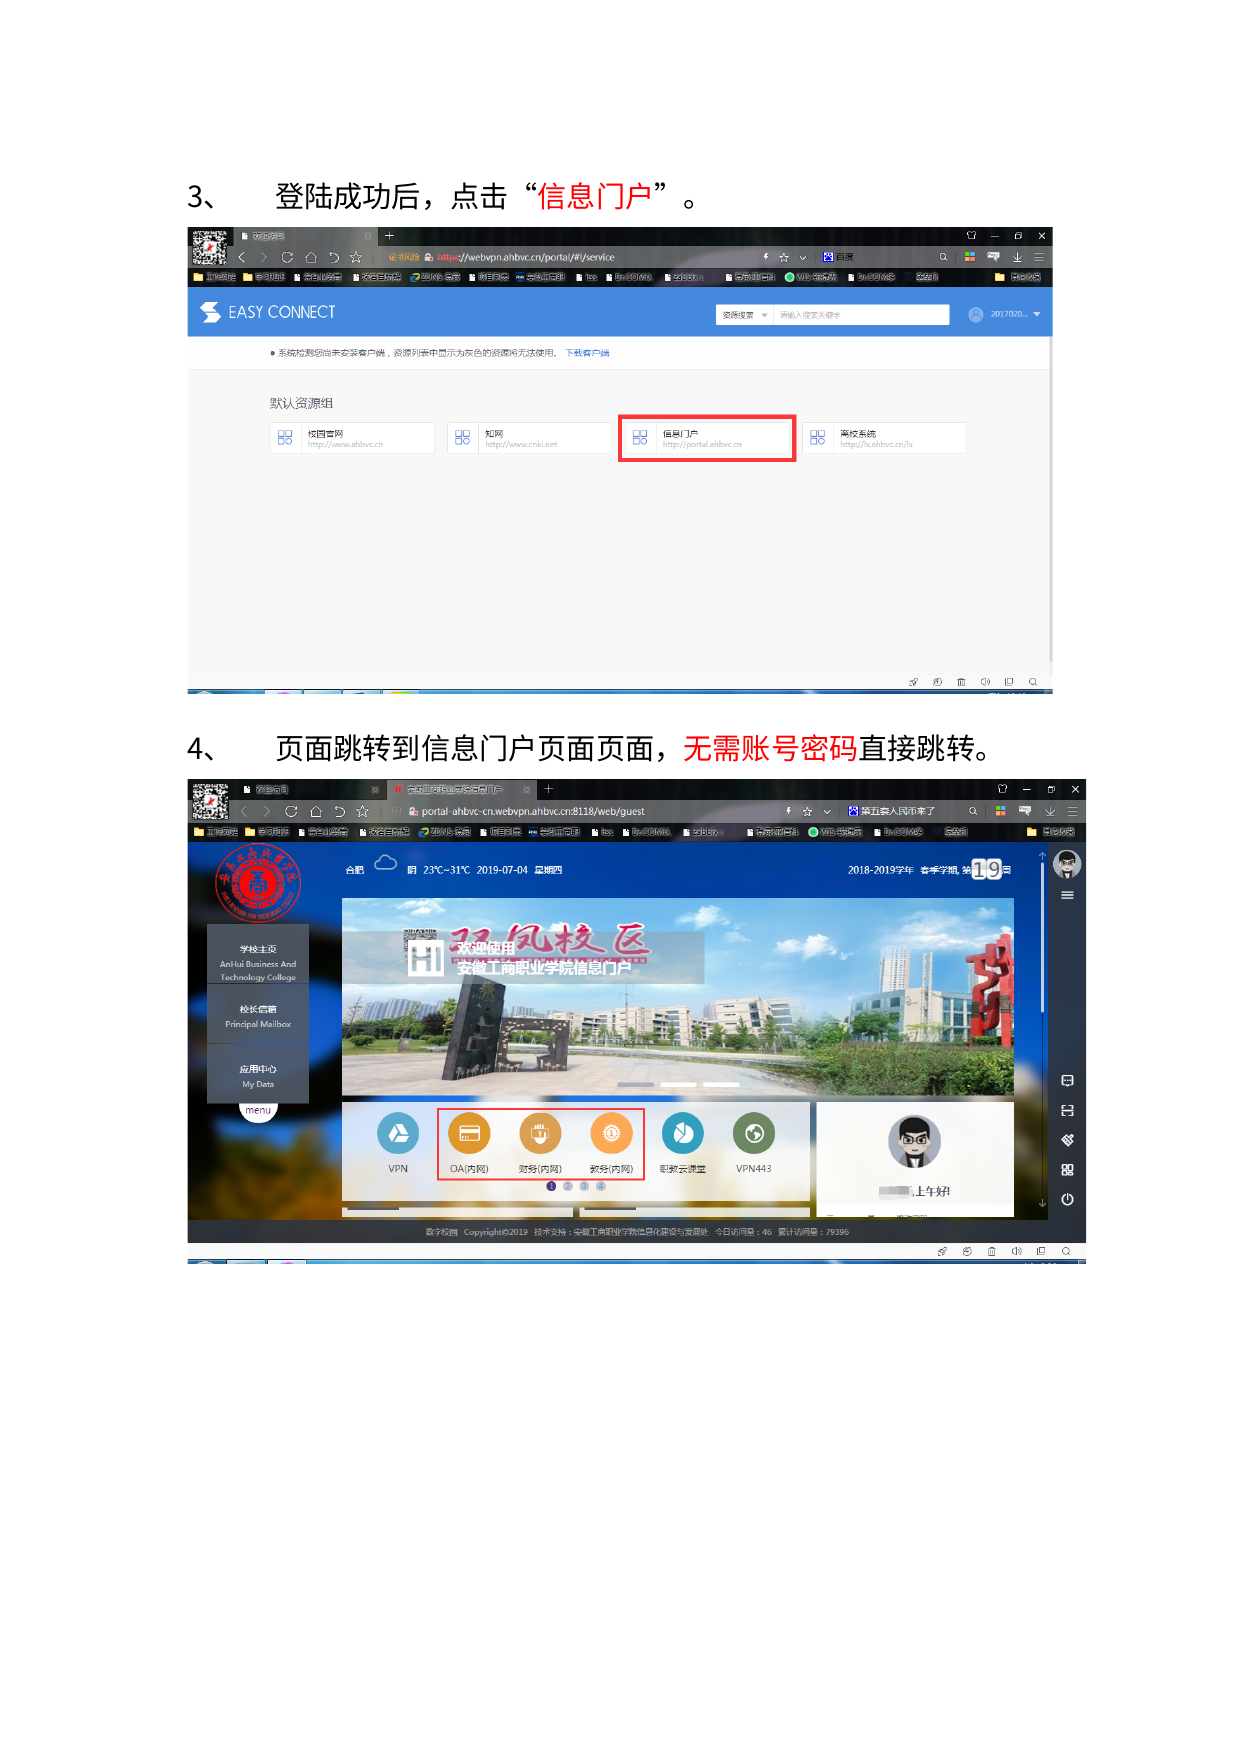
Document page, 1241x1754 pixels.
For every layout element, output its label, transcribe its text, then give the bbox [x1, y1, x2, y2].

picture [187, 227, 1053, 694]
list 登陆成功后，点击“信息门户”。 [187, 162, 1053, 227]
list 页面跳转到信息门户页面页面，无需账号密码直接跳转。 [187, 714, 1053, 779]
picture [187, 779, 1087, 1264]
